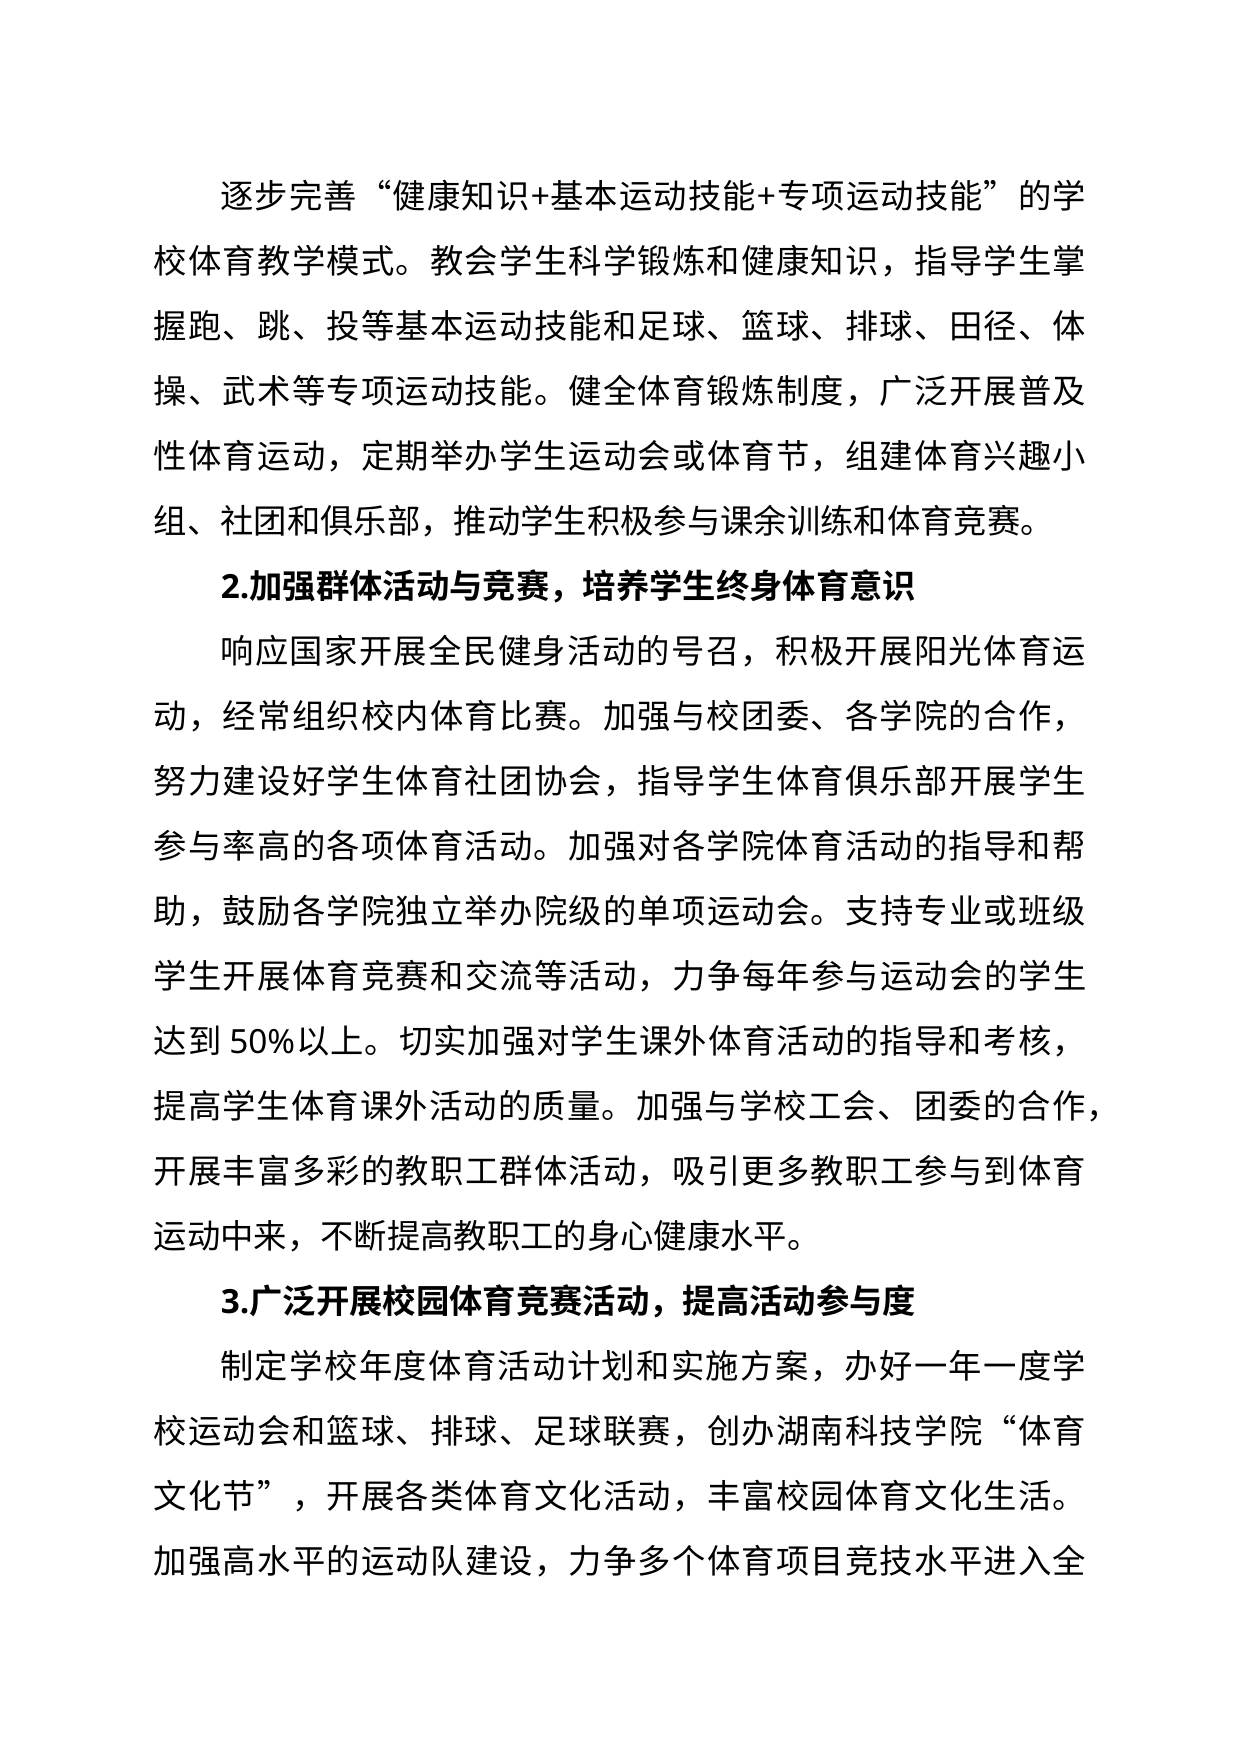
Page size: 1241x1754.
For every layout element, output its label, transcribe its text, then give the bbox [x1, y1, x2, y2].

text 逐步完善“健康知识+基本运动技能+专项运动技能”的学校体育教学模式。教会学生科学锻炼和健康知识，指导学生掌握跑、跳、投等基本运动技能和足球、篮球、排球、田径、体操、武术等专项运动技能。健全体育锻炼制度，广泛开展普及性体育运动，定期举办学生运动会或体育节，组建体育兴趣小组、社团和俱乐部，推动学生积极参与课余训练和体育竞赛。 [153, 162, 1087, 552]
text 响应国家开展全民健身活动的号召，积极开展阳光体育运动，经常组织校内体育比赛。加强与校团委、各学院的合作，努力建设好学生体育社团协会，指导学生体育俱乐部开展学生参与率高的各项体育活动。加强对各学院体育活动的指导和帮助，鼓励各学院独立举办院级的单项运动会。支持专业或班级学生开展体育竞赛和交流等活动，力争每年参与运动会的学生达到50%以上。切实加强对学生课外体育活动的指导和考核，提高学生体育课外活动的质量。加强与学校工会、团委的合作，开展丰富多彩的教职工群体活动，吸引更多教职工参与到体育运动中来，不断提高教职工的身心健康水平。 [153, 617, 1087, 1267]
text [153, 1332, 1087, 1592]
text 3.广泛开展校园体育竞赛活动，提高活动参与度 [153, 1267, 1087, 1332]
text 2.加强群体活动与竞赛，培养学生终身体育意识 [153, 552, 1087, 617]
